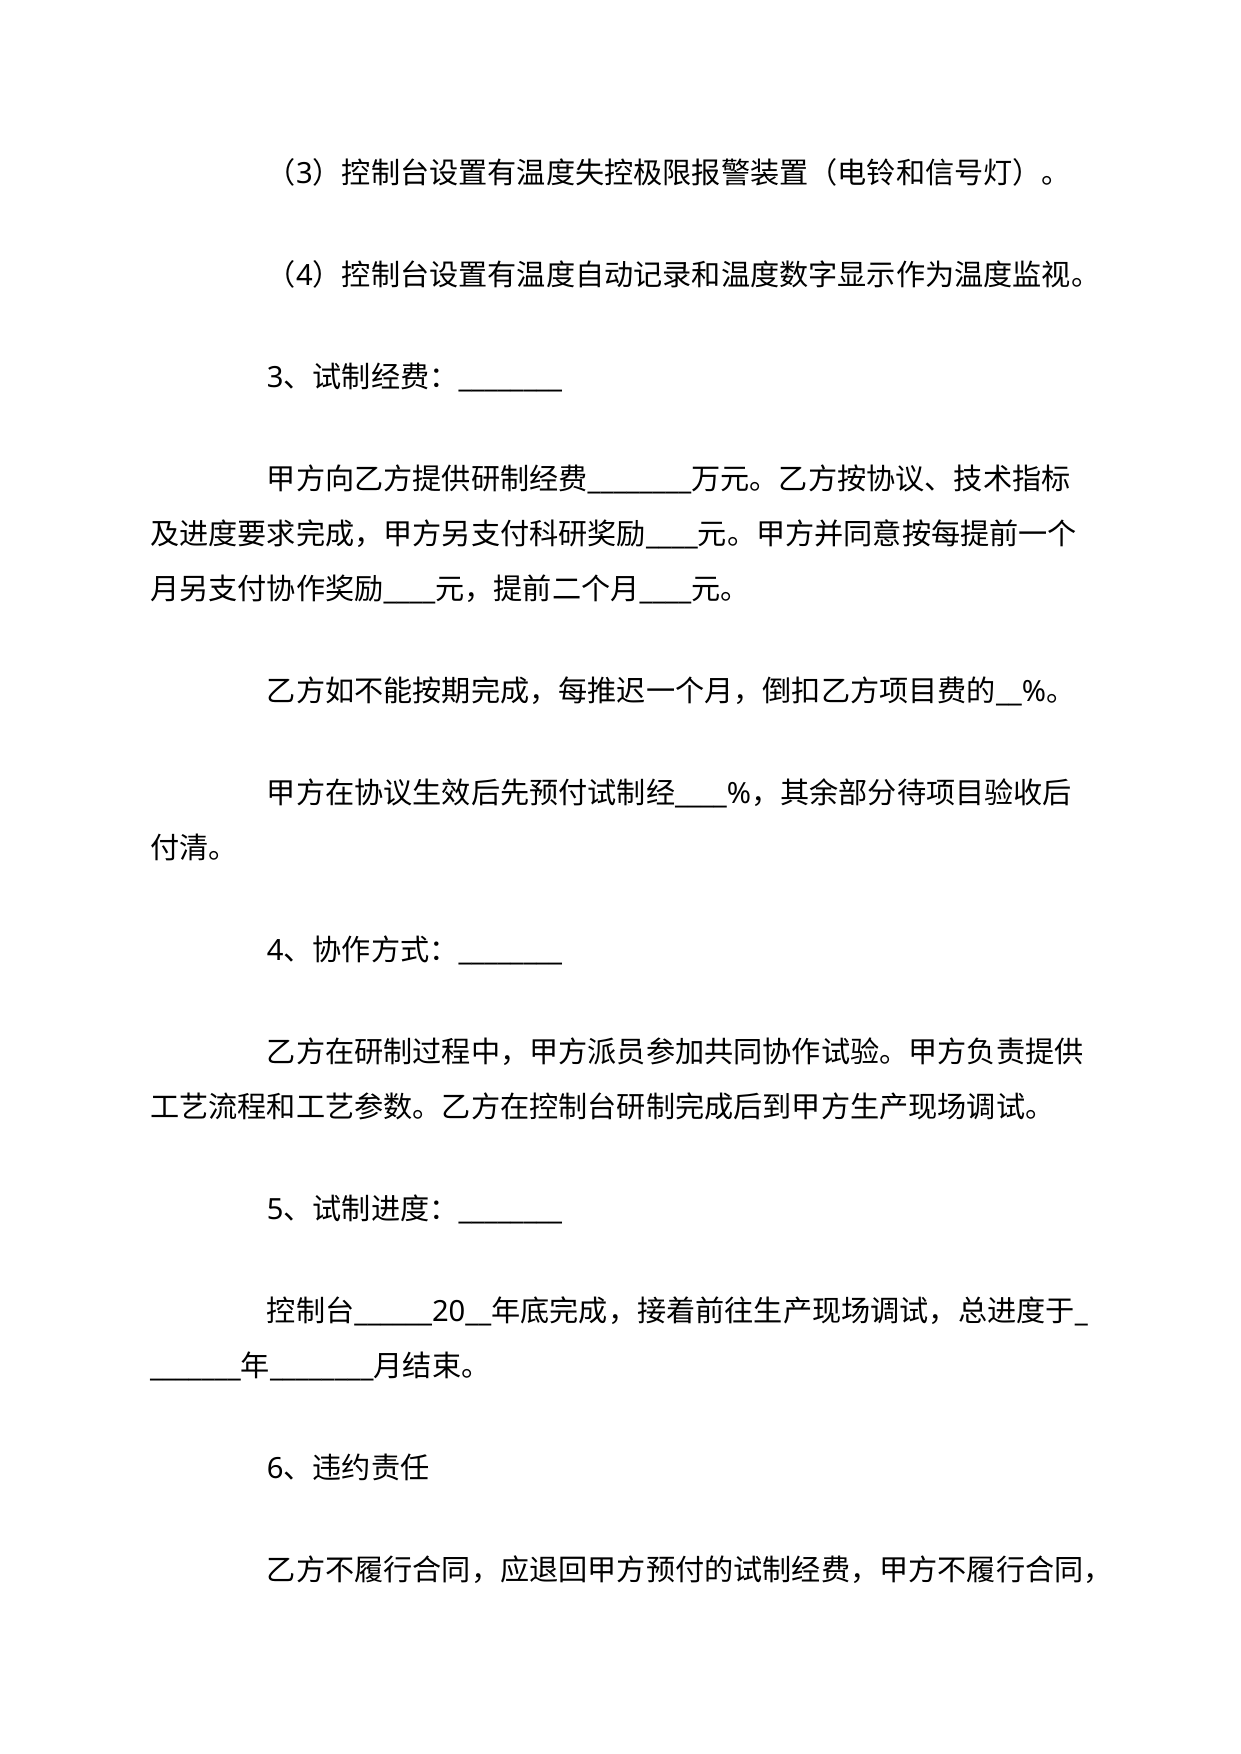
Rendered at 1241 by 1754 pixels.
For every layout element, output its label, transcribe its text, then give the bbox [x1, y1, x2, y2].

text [150, 1546, 1090, 1588]
text 3、试制经费：________ [150, 354, 1090, 396]
text 6、违约责任 [150, 1444, 1090, 1487]
text （4）控制台设置有温度自动记录和温度数字显示作为温度监视。 [150, 252, 1090, 294]
text 乙方在研制过程中，甲方派员参加共同协作试验。甲方负责提供工艺流程和工艺参数。乙方在控制台研制完成后到甲方生产现场调试。 [150, 1029, 1090, 1126]
text 乙方如不能按期完成，每推迟一个月，倒扣乙方项目费的__%。 [150, 668, 1090, 710]
text 4、协作方式：________ [150, 927, 1090, 969]
text 甲方在协议生效后先预付试制经____%，其余部分待项目验收后付清。 [150, 770, 1090, 867]
text 甲方向乙方提供研制经费________万元。乙方按协议、技术指标及进度要求完成，甲方另支付科研奖励____元。甲方并同意按每提前一个月另支付协作奖励____元，提前二个月____元。 [150, 456, 1090, 608]
text （3）控制台设置有温度失控极限报警装置（电铃和信号灯）。 [150, 150, 1090, 192]
text 控制台______20__年底完成，接着前往生产现场调试，总进度于________年________月结束。 [150, 1287, 1090, 1385]
text 5、试制进度：________ [150, 1185, 1090, 1228]
